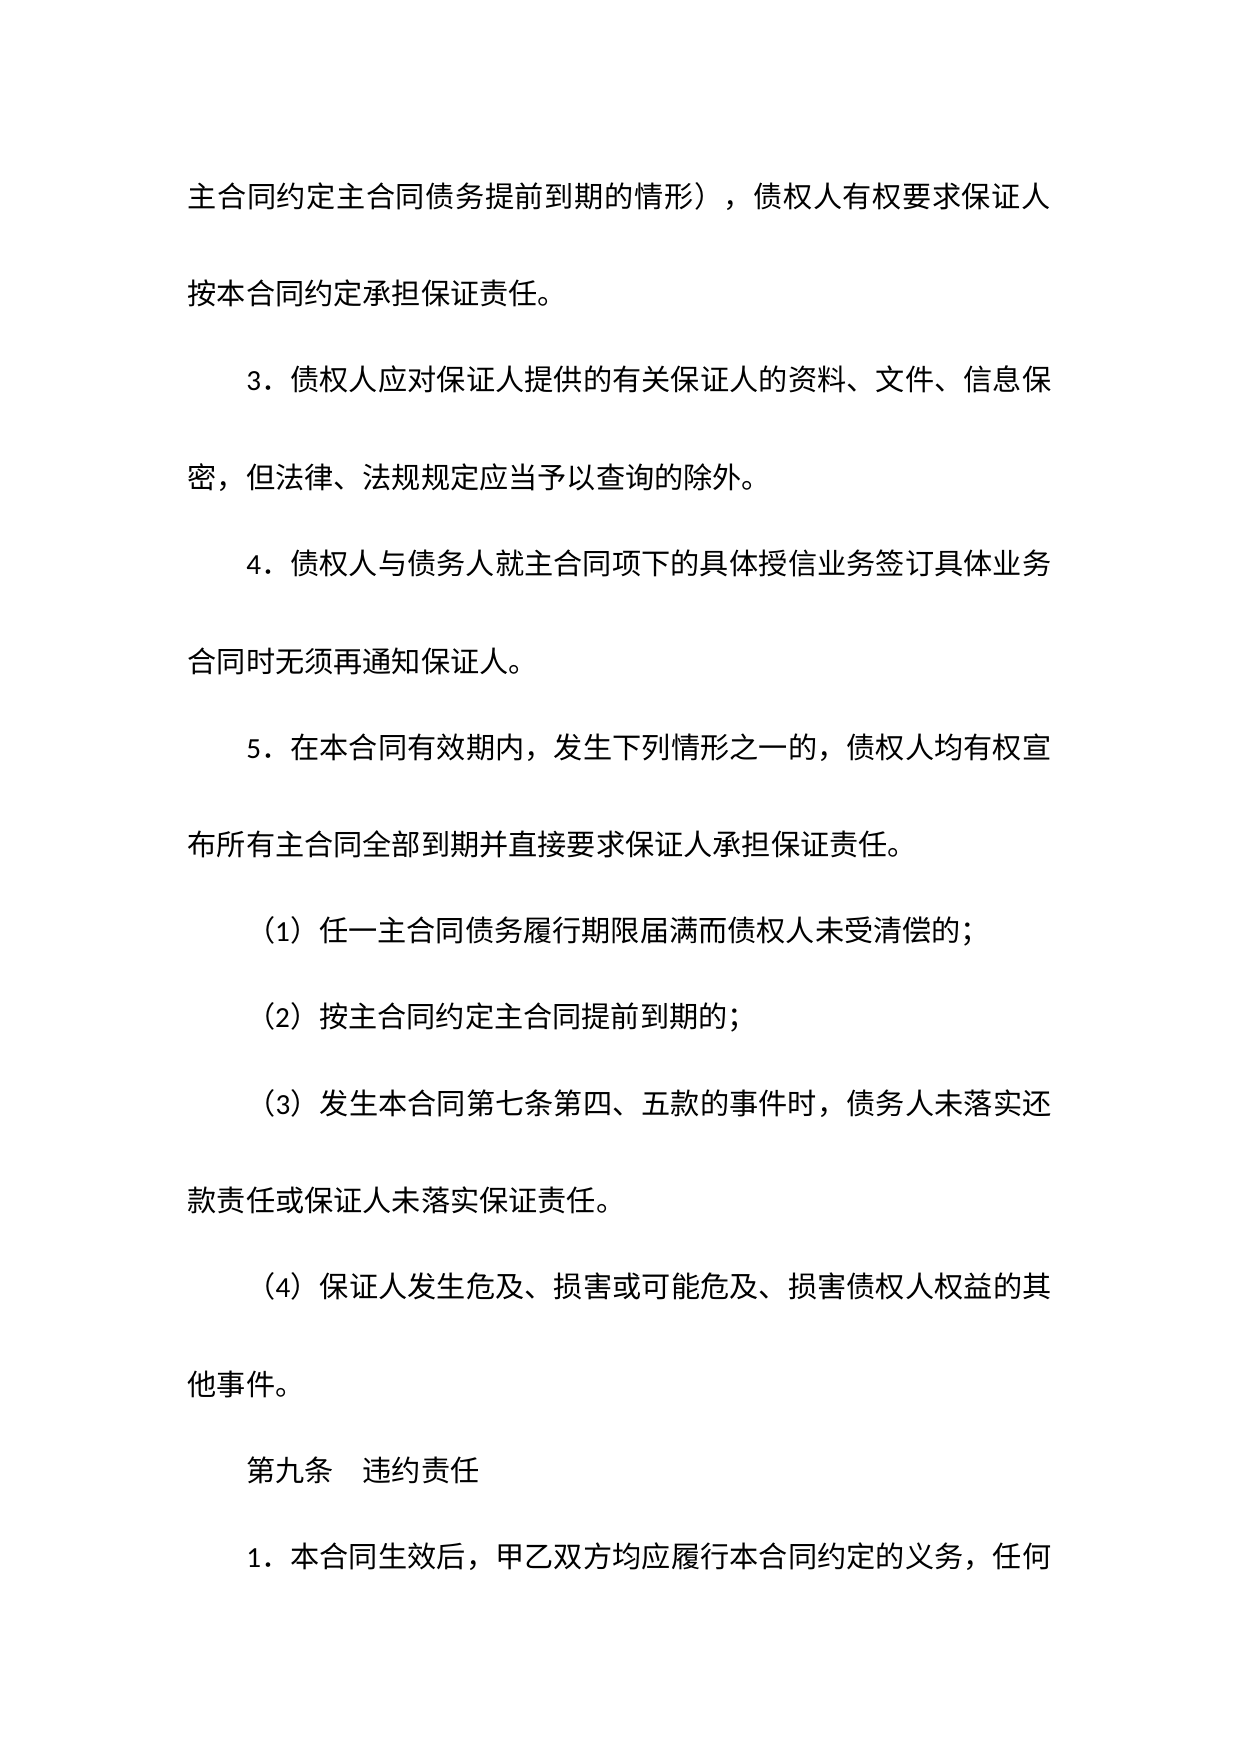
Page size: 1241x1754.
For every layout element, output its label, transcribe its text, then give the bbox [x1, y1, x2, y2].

text 第九条 违约责任 [187, 1436, 1053, 1501]
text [187, 1522, 1053, 1587]
text 4．债权人与债务人就主合同项下的具体授信业务签订具体业务合同时无须再通知保证人。 [187, 529, 1053, 692]
text （2）按主合同约定主合同提前到期的； [187, 983, 1053, 1048]
text （3）发生本合同第七条第四、五款的事件时，债务人未落实还款责任或保证人未落实保证责任。 [187, 1069, 1053, 1231]
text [187, 162, 1053, 324]
text 3．债权人应对保证人提供的有关保证人的资料、文件、信息保密，但法律、法规规定应当予以查询的除外。 [187, 346, 1053, 508]
text （1）任一主合同债务履行期限届满而债权人未受清偿的； [187, 897, 1053, 962]
text 5．在本合同有效期内，发生下列情形之一的，债权人均有权宣布所有主合同全部到期并直接要求保证人承担保证责任。 [187, 713, 1053, 875]
text （4）保证人发生危及、损害或可能危及、损害债权人权益的其他事件。 [187, 1252, 1053, 1415]
